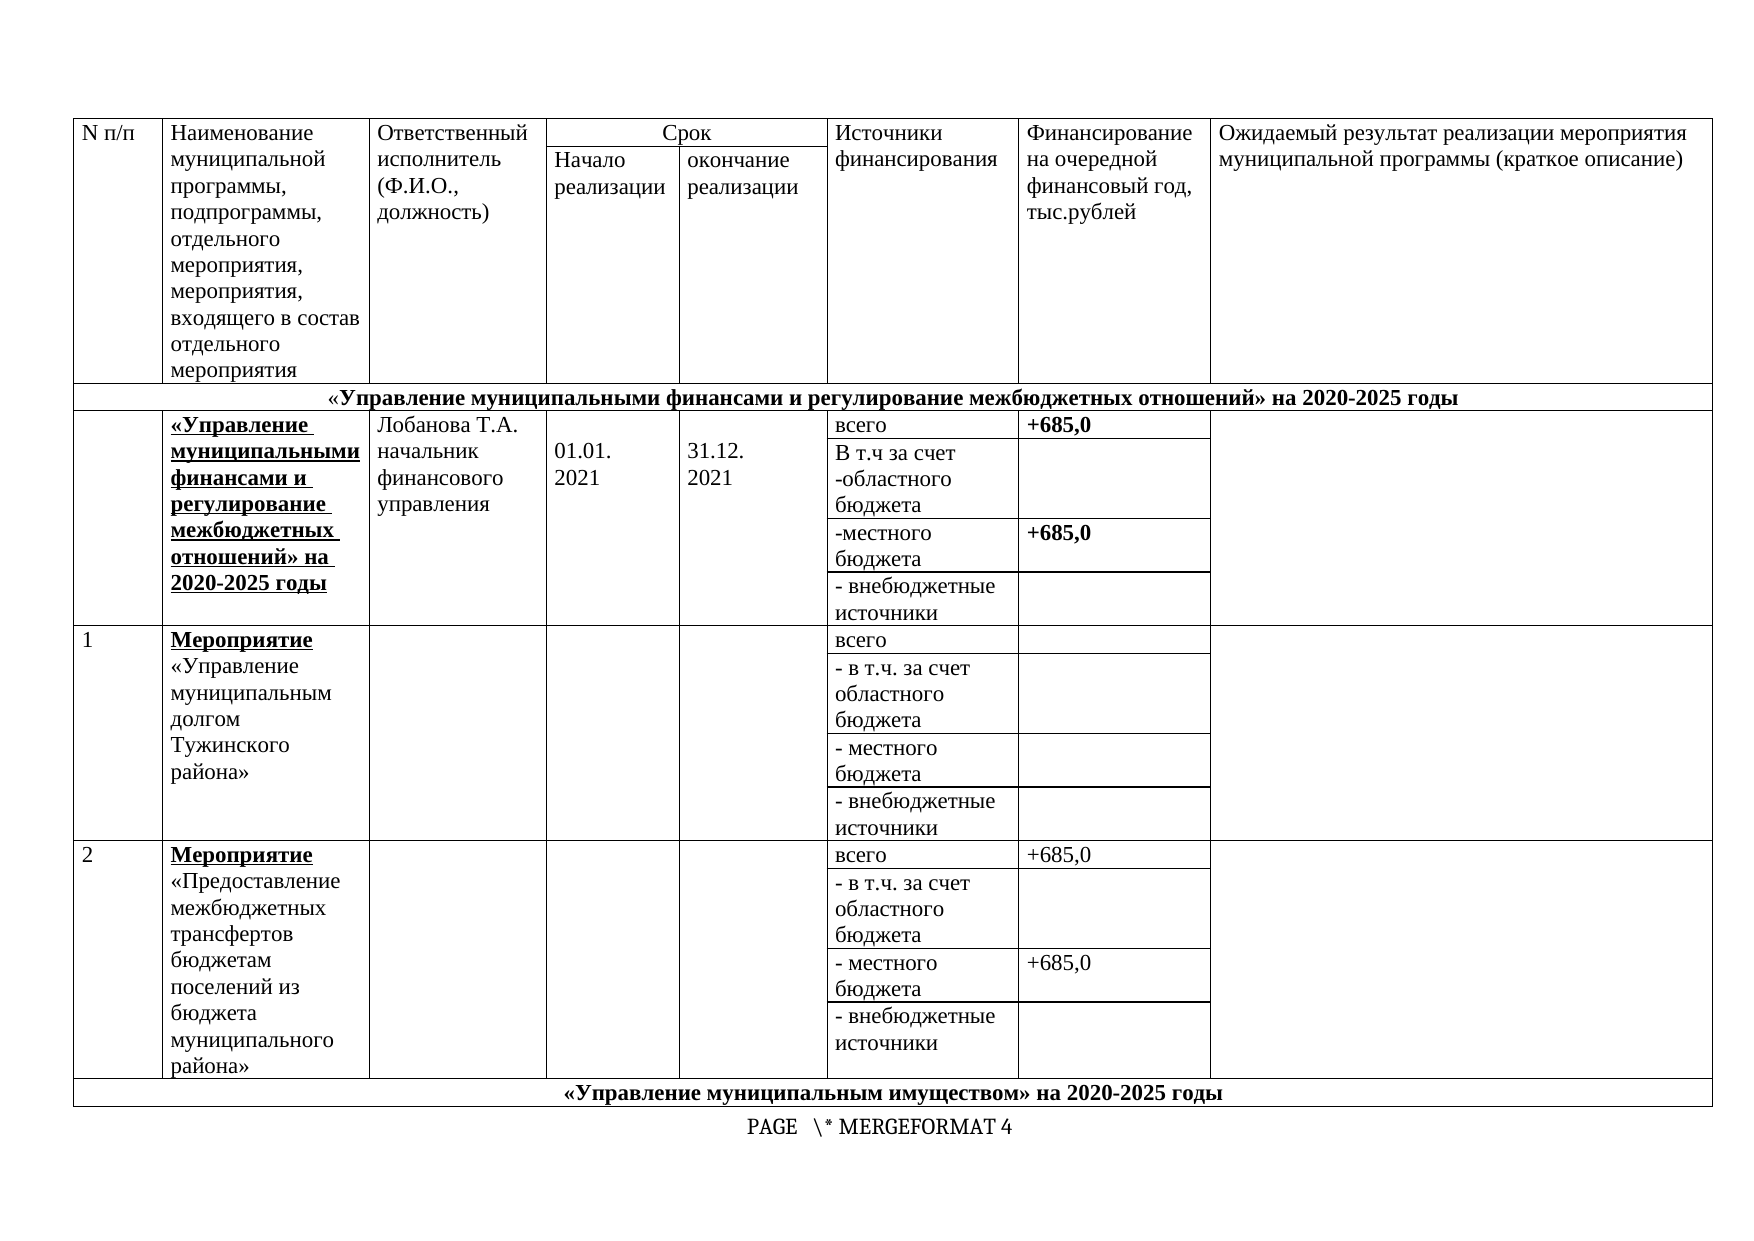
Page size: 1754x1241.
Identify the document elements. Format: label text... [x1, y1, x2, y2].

table_cell всего [828, 626, 1018, 652]
table_cell [680, 841, 827, 1078]
table_cell - внебюджетные источники [828, 788, 1018, 840]
table_cell 31.12. 2021 [680, 411, 827, 625]
table_cell 2 [74, 841, 162, 1078]
table_cell -местного бюджета [828, 519, 1018, 571]
table_cell - местного бюджета [828, 949, 1018, 1001]
table_cell [1211, 841, 1712, 1078]
table_cell - в т.ч. за счет областного бюджета [828, 654, 1018, 733]
table_cell окончание реализации [680, 147, 827, 383]
table_cell +685,0 [1019, 411, 1210, 437]
table_cell [1211, 411, 1712, 625]
table_cell всего [828, 411, 1018, 437]
table_cell 1 [74, 626, 162, 840]
table_cell +685,0 [1019, 519, 1210, 571]
table_cell 01.01. 2021 [547, 411, 679, 625]
table_header Ожидаемый результат реализации мероприятия муниципальной программы (краткое описание) [1211, 119, 1712, 383]
table_cell - местного бюджета [828, 734, 1018, 786]
table_header Финансирование на очередной финансовый год, тыс.рублей [1019, 119, 1210, 383]
table_header N п/п [74, 119, 162, 383]
table_cell - в т.ч. за счет областного бюджета [828, 869, 1018, 948]
table_cell Лобанова Т.А. начальник финансового управления [370, 411, 546, 625]
table_cell +685,0 [1019, 949, 1210, 1001]
table_cell [370, 841, 546, 1078]
table_cell В т.ч за счет -областного бюджета [828, 439, 1018, 518]
table_cell [74, 411, 162, 625]
table_cell [370, 626, 546, 840]
table_cell [1019, 734, 1210, 786]
table_cell «Управление муниципальным имуществом» на 2020-2025 годы [74, 1079, 1712, 1106]
table_header Срок [547, 119, 827, 146]
table_header Ответственный исполнитель (Ф.И.О., должность) [370, 119, 546, 383]
table_cell [547, 841, 679, 1078]
table_cell [1019, 439, 1210, 518]
table_header Источники финансирования [828, 119, 1018, 383]
table_cell [1019, 1003, 1210, 1078]
table_cell Мероприятие «Предоставление межбюджетных трансфертов бюджетам поселений из бюджета муниципального района» [163, 841, 369, 1078]
table_cell [1019, 869, 1210, 948]
table_cell Мероприятие «Управление муниципальным долгом Тужинского района» [163, 626, 369, 840]
table_cell всего [828, 841, 1018, 867]
table_cell - внебюджетные источники [828, 573, 1018, 625]
table_cell [1019, 788, 1210, 840]
table_cell «Управление муниципальными финансами и регулирование межбюджетных отношений» на 2020-2025 годы [163, 411, 369, 625]
table_cell [1019, 626, 1210, 652]
table_cell Начало реализации [547, 147, 679, 383]
table_cell - внебюджетные источники [828, 1003, 1018, 1078]
table_cell [1019, 573, 1210, 625]
table_cell [680, 626, 827, 840]
table_cell [1211, 626, 1712, 840]
table_header Наименование муниципальной программы, подпрограммы, отдельного мероприятия, мероприятия, входящего в состав отдельного мероприятия [163, 119, 369, 383]
table_cell +685,0 [1019, 841, 1210, 867]
table_cell [1019, 654, 1210, 733]
table_cell [547, 626, 679, 840]
table_cell «Управление муниципальными финансами и регулирование межбюджетных отношений» на 2020-2025 годы [74, 384, 1712, 410]
